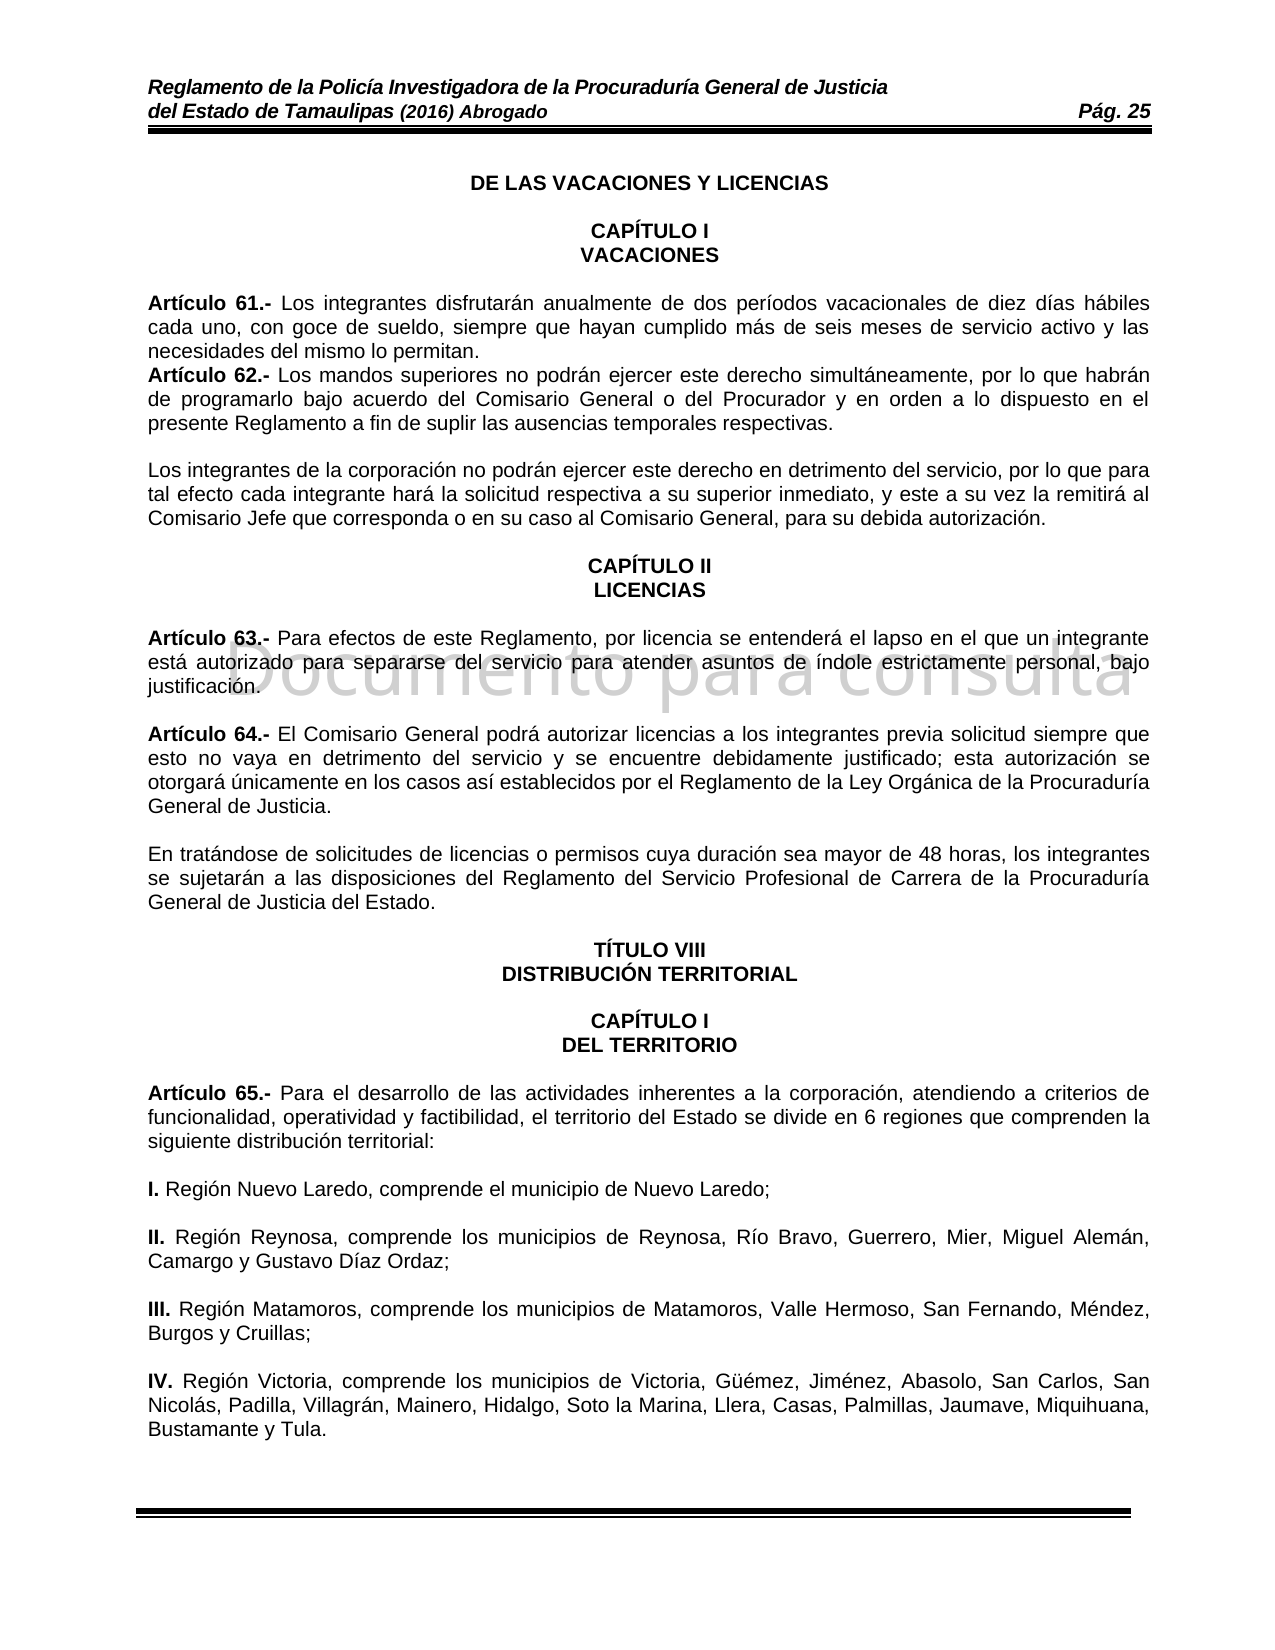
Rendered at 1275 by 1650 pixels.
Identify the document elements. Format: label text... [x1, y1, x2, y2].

text LICENCIAS [148, 578, 1152, 602]
text DEL TERRITORIO [148, 1033, 1152, 1057]
text Artículo 64.- El Comisario General podrá autorizar licencias a los integrantes previa solicitud siempre que esto no vaya en detrimento del servicio y se encuentre debidamente justificado; esta autorización se otorgará únicamente en los casos así establecidos por el Reglamento de la Ley Orgánica de la Procuraduría General de Justicia. [148, 722, 1152, 818]
text CAPÍTULO I [148, 219, 1152, 243]
text DE LAS VACACIONES Y LICENCIAS [148, 171, 1152, 195]
text II. Región Reynosa, comprende los municipios de Reynosa, Río Bravo, Guerrero, Mier, Miguel Alemán, Camargo y Gustavo Díaz Ordaz; [148, 1225, 1152, 1273]
text III. Región Matamoros, comprende los municipios de Matamoros, Valle Hermoso, San Fernando, Méndez, Burgos y Cruillas; [148, 1297, 1152, 1345]
text TÍTULO VIII [148, 937, 1152, 961]
text CAPÍTULO I [148, 1009, 1152, 1033]
text En tratándose de solicitudes de licencias o permisos cuya duración sea mayor de 48 horas, los integrantes se sujetarán a las disposiciones del Reglamento del Servicio Profesional de Carrera de la Procuraduría General de Justicia del Estado. [148, 842, 1152, 913]
text IV. Región Victoria, comprende los municipios de Victoria, Güémez, Jiménez, Abasolo, San Carlos, San Nicolás, Padilla, Villagrán, Mainero, Hidalgo, Soto la Marina, Llera, Casas, Palmillas, Jaumave, Miquihuana, Bustamante y Tula. [148, 1369, 1152, 1441]
text DISTRIBUCIÓN TERRITORIAL [148, 961, 1152, 985]
text Artículo 61.- Los integrantes disfrutarán anualmente de dos períodos vacacionales de diez días hábiles cada uno, con goce de sueldo, siempre que hayan cumplido más de seis meses de servicio activo y las necesidades del mismo lo permitan. [148, 291, 1152, 362]
text CAPÍTULO II [148, 554, 1152, 578]
text I. Región Nuevo Laredo, comprende el municipio de Nuevo Laredo; [148, 1177, 1152, 1201]
text VACACIONES [148, 243, 1152, 267]
text Artículo 63.- Para efectos de este Reglamento, por licencia se entenderá el lapso en el que un integrante está autorizado para separarse del servicio para atender asuntos de índole estrictamente personal, bajo justificación. [148, 626, 1152, 698]
text Los integrantes de la corporación no podrán ejercer este derecho en detrimento del servicio, por lo que para tal efecto cada integrante hará la solicitud respectiva a su superior inmediato, y este a su vez la remitirá al Comisario Jefe que corresponda o en su caso al Comisario General, para su debida autorización. [148, 458, 1152, 530]
text Artículo 62.- Los mandos superiores no podrán ejercer este derecho simultáneamente, por lo que habrán de programarlo bajo acuerdo del Comisario General o del Procurador y en orden a lo dispuesto en el presente Reglamento a fin de suplir las ausencias temporales respectivas. [148, 362, 1152, 434]
text Artículo 65.- Para el desarrollo de las actividades inherentes a la corporación, atendiendo a criterios de funcionalidad, operatividad y factibilidad, el territorio del Estado se divide en 6 regiones que comprenden la siguiente distribución territorial: [148, 1081, 1152, 1153]
